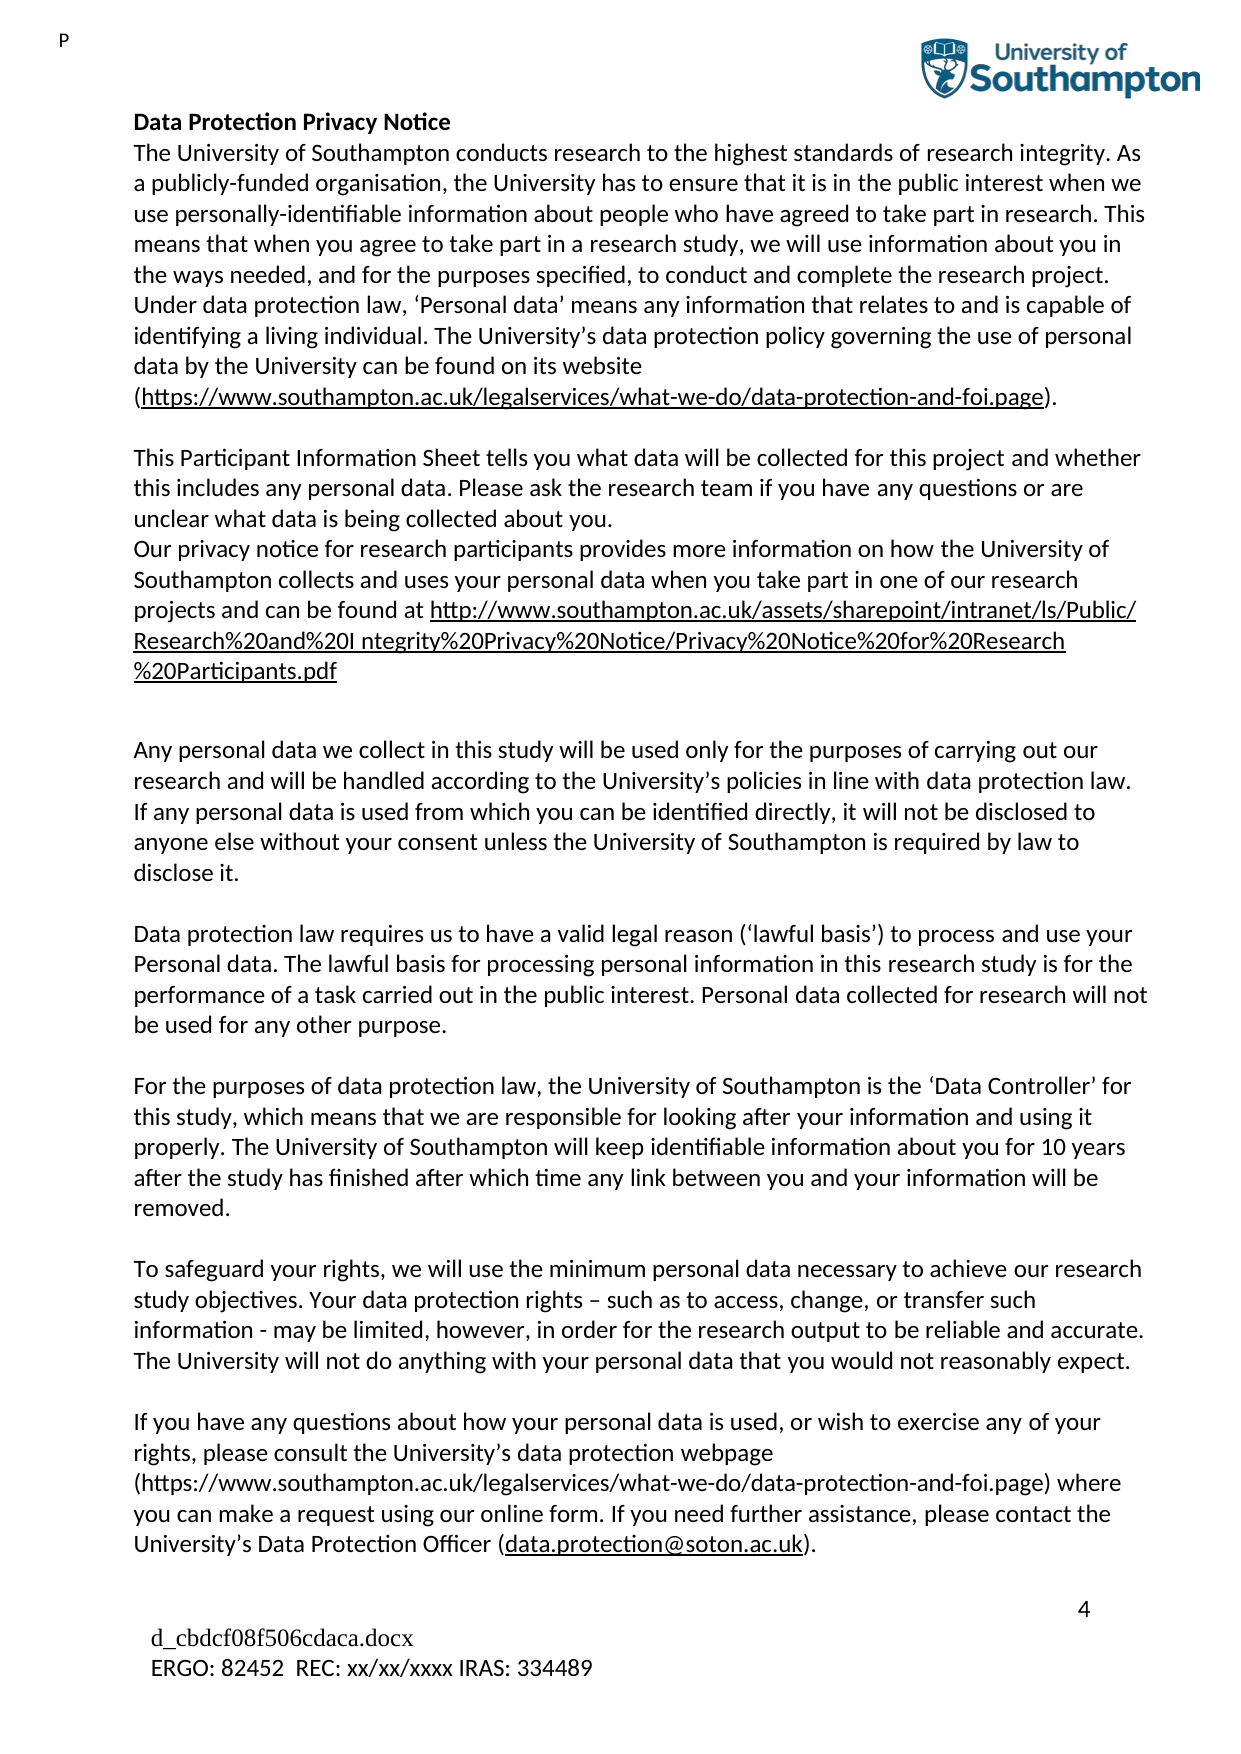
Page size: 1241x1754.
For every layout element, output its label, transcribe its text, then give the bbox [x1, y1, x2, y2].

text To safeguard your rights, we will use the minimum personal data necessary to achieve our research study objectives. Your data protection rights – such as to access, change, or transfer such information - may be limited, however, in order for the research output to be reliable and accurate. The University will not do anything with your personal data that you would not reasonably expect. [133, 1253, 1151, 1376]
text Our privacy notice for research participants provides more information on how the University of Southampton collects and uses your personal data when you take part in one of our research projects and can be found at http://www.southampton.ac.uk/assets/sharepoint/intranet/ls/Public/Research%20and%20I ntegrity%20Privacy%20Notice/Privacy%20Notice%20for%20Research%20Participants.pdf [133, 533, 1151, 686]
text Data protection law requires us to have a valid legal reason (‘lawful basis’) to process and use your Personal data. The lawful basis for processing personal information in this research study is for the performance of a task carried out in the public interest. Personal data collected for research will not be used for any other purpose. [133, 918, 1151, 1040]
text Data Protection Privacy Notice [133, 106, 1211, 137]
text For the purposes of data protection law, the University of Southampton is the ‘Data Controller’ for this study, which means that we are responsible for looking after your information and using it properly. The University of Southampton will keep identifiable information about you for 10 years after the study has finished after which time any link between you and your information will be removed. [133, 1070, 1151, 1223]
text Any personal data we collect in this study will be used only for the purposes of carrying out our research and will be handled according to the University’s policies in line with data protection law. If any personal data is used from which you can be identified directly, it will not be disclosed to anyone else without your consent unless the University of Southampton is required by law to disclose it. [133, 735, 1151, 887]
picture [920, 37, 1200, 99]
text If you have any questions about how your personal data is used, or wish to exercise any of your rights, please consult the University’s data protection webpage (https://www.southampton.ac.uk/legalservices/what-we-do/data-protection-and-foi.page) where you can make a request using our online form. If you need further assistance, please contact the University’s Data Protection Officer (data.protection@soton.ac.uk). [133, 1406, 1151, 1559]
text The University of Southampton conducts research to the highest standards of research integrity. As a publicly-funded organisation, the University has to ensure that it is in the public interest when we use personally-identifiable information about people who have agreed to take part in research. This means that when you agree to take part in a research study, we will use information about you in the ways needed, and for the purposes specified, to conduct and complete the research project. Under data protection law, ‘Personal data’ means any information that relates to and is capable of identifying a living individual. The University’s data protection policy governing the use of personal data by the University can be found on its website (https://www.southampton.ac.uk/legalservices/what-we-do/data-protection-and-foi.page). [133, 137, 1151, 411]
text This Participant Information Sheet tells you what data will be collected for this project and whether this includes any personal data. Please ask the research team if you have any questions or are unclear what data is being collected about you. [133, 442, 1151, 533]
